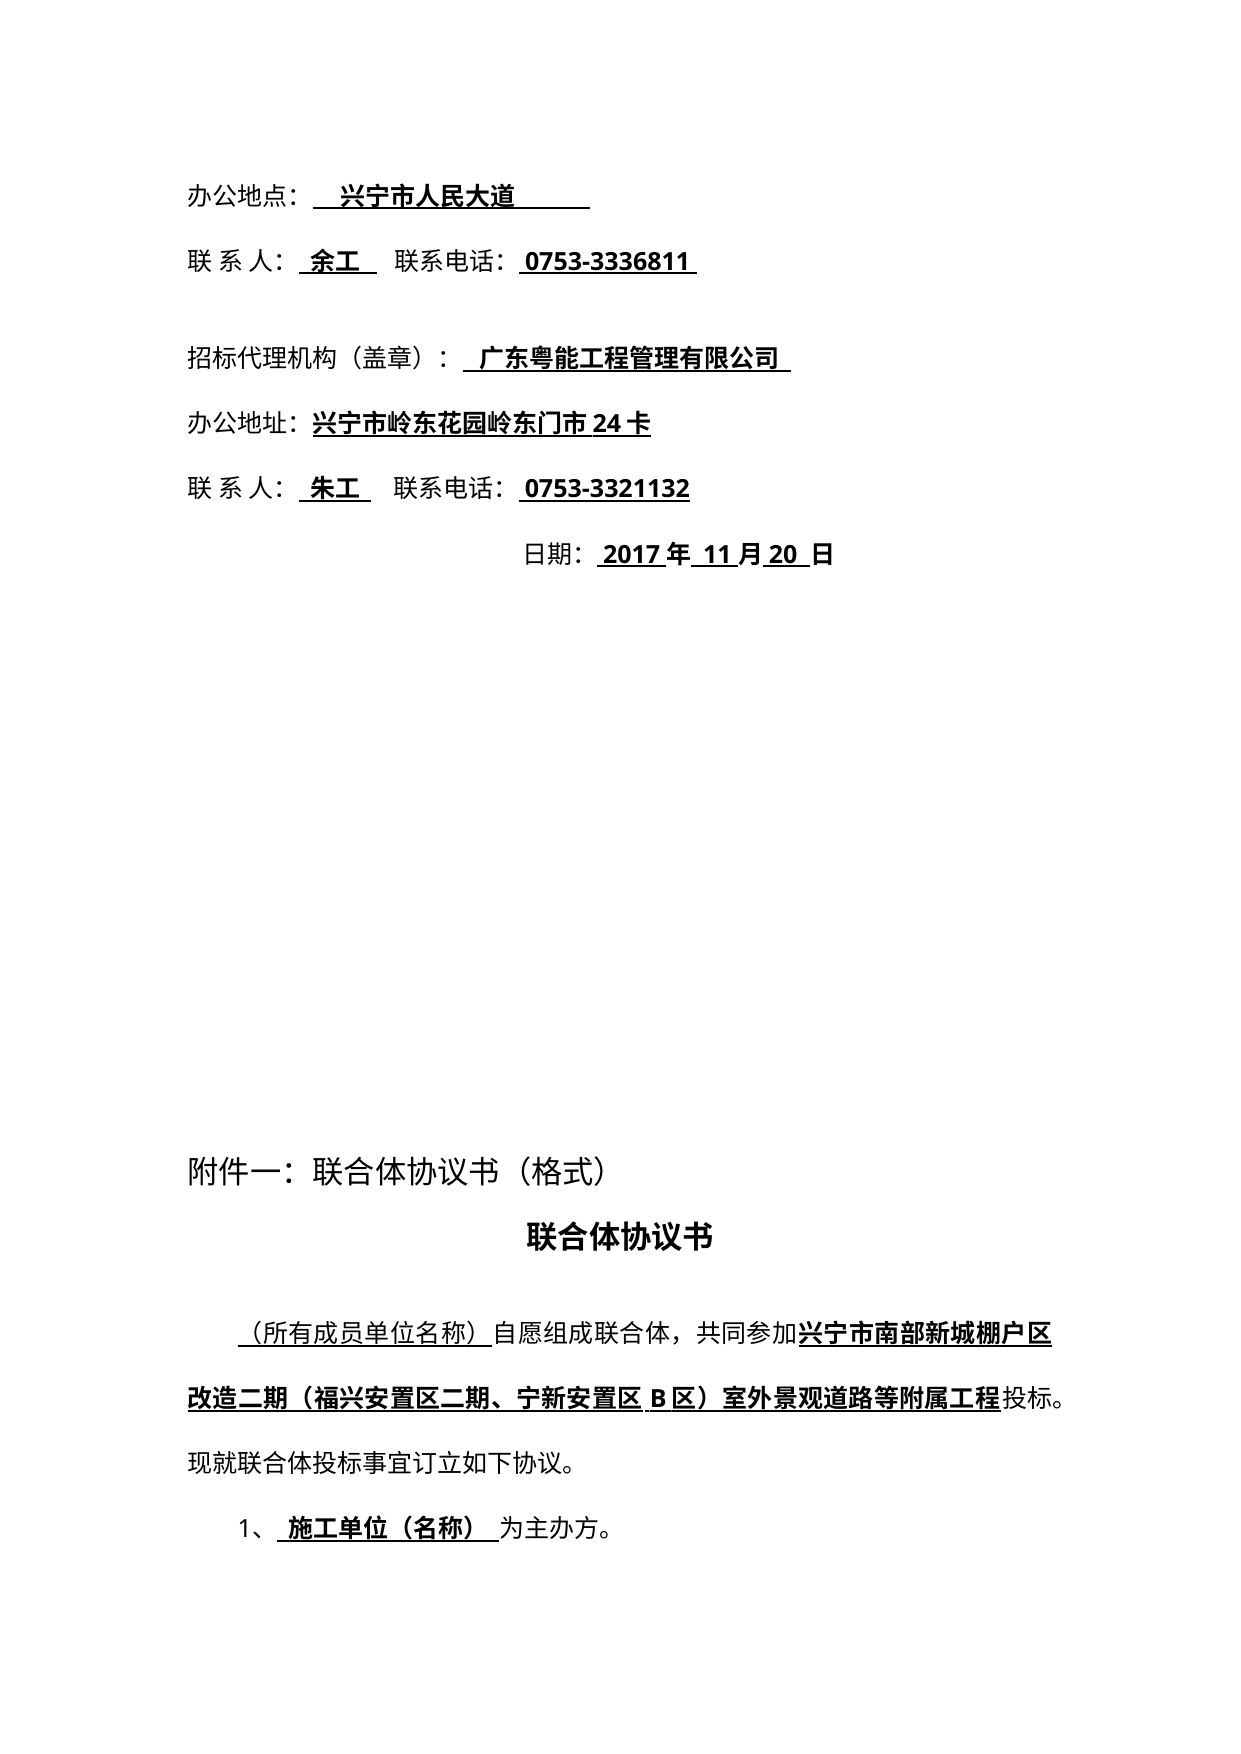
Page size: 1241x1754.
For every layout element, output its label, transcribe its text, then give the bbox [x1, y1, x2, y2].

text 1、 施工单位（名称） 为主办方。 [187, 1494, 1053, 1559]
text 附件一：联合体协议书（格式） [187, 1137, 1053, 1202]
text 办公地点： 兴宁市人民大道 [187, 162, 1053, 227]
text 招标代理机构（盖章）： 广东粤能工程管理有限公司 [187, 324, 1053, 389]
text 联合体协议书 [187, 1202, 1053, 1267]
text （所有成员单位名称）自愿组成联合体，共同参加兴宁市南部新城棚户区改造二期（福兴安置区二期、宁新安置区B区）室外景观道路等附属工程投标。现就联合体投标事宜订立如下协议。 [187, 1299, 1053, 1494]
text 联 系 人： 朱工 联系电话： 0753-3321132 [187, 454, 1053, 519]
text 日期： 2017 年 11 月 20 日 [187, 519, 1053, 584]
text 联 系 人： 余工 联系电话： 0753-3336811 [187, 227, 1053, 292]
text 办公地址：兴宁市岭东花园岭东门市24卡 [187, 389, 1053, 454]
